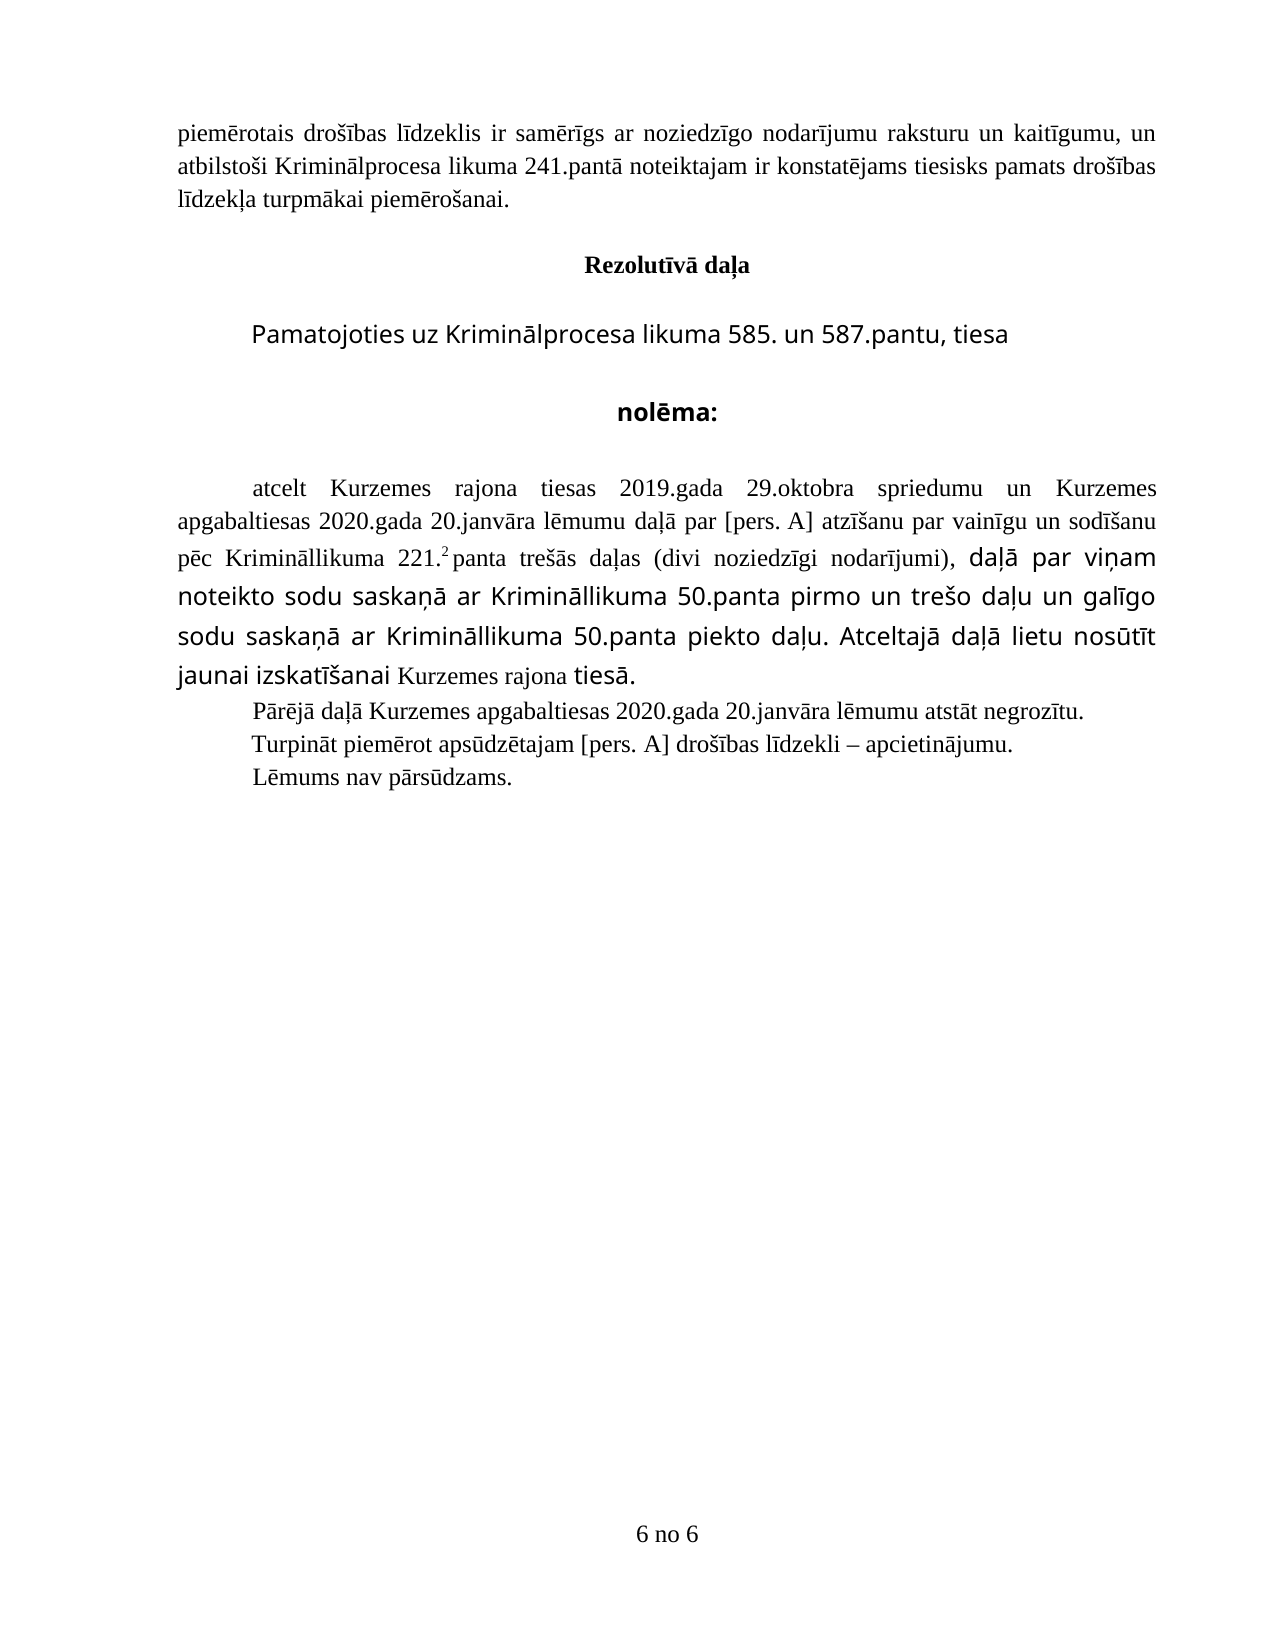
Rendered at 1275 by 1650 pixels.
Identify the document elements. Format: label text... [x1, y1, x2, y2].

text Rezolutīvā daļa [177, 250, 1157, 279]
text atcelt Kurzemes rajona tiesas 2019.gada 29.oktobra spriedumu un Kurzemes apgabaltiesas 2020.gada 20.janvāra lēmumu daļā par [pers. A] atzīšanu par vainīgu un sodīšanu pēc Krimināllikuma 221.2 panta trešās daļas (divi noziedzīgi nodarījumi), daļā par viņam noteikto sodu saskaņā ar Krimināllikuma 50.panta pirmo un trešo daļu un galīgo sodu saskaņā ar Krimināllikuma 50.panta piekto daļu. Atceltajā daļā lietu nosūtīt jaunai izskatīšanai Kurzemes rajona tiesā. [177, 473, 1157, 691]
text Pārējā daļā Kurzemes apgabaltiesas 2020.gada 20.janvāra lēmumu atstāt negrozītu. [177, 696, 1157, 725]
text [177, 118, 1157, 213]
text nolēma: [177, 394, 1157, 429]
text Lēmums nav pārsūdzams. [177, 762, 1157, 791]
text Pamatojoties uz Kriminālprocesa likuma 585. un 587.pantu, tiesa [177, 316, 1157, 350]
text Turpināt piemērot apsūdzētajam [pers. A] drošības līdzekli – apcietinājumu. [177, 729, 1157, 758]
